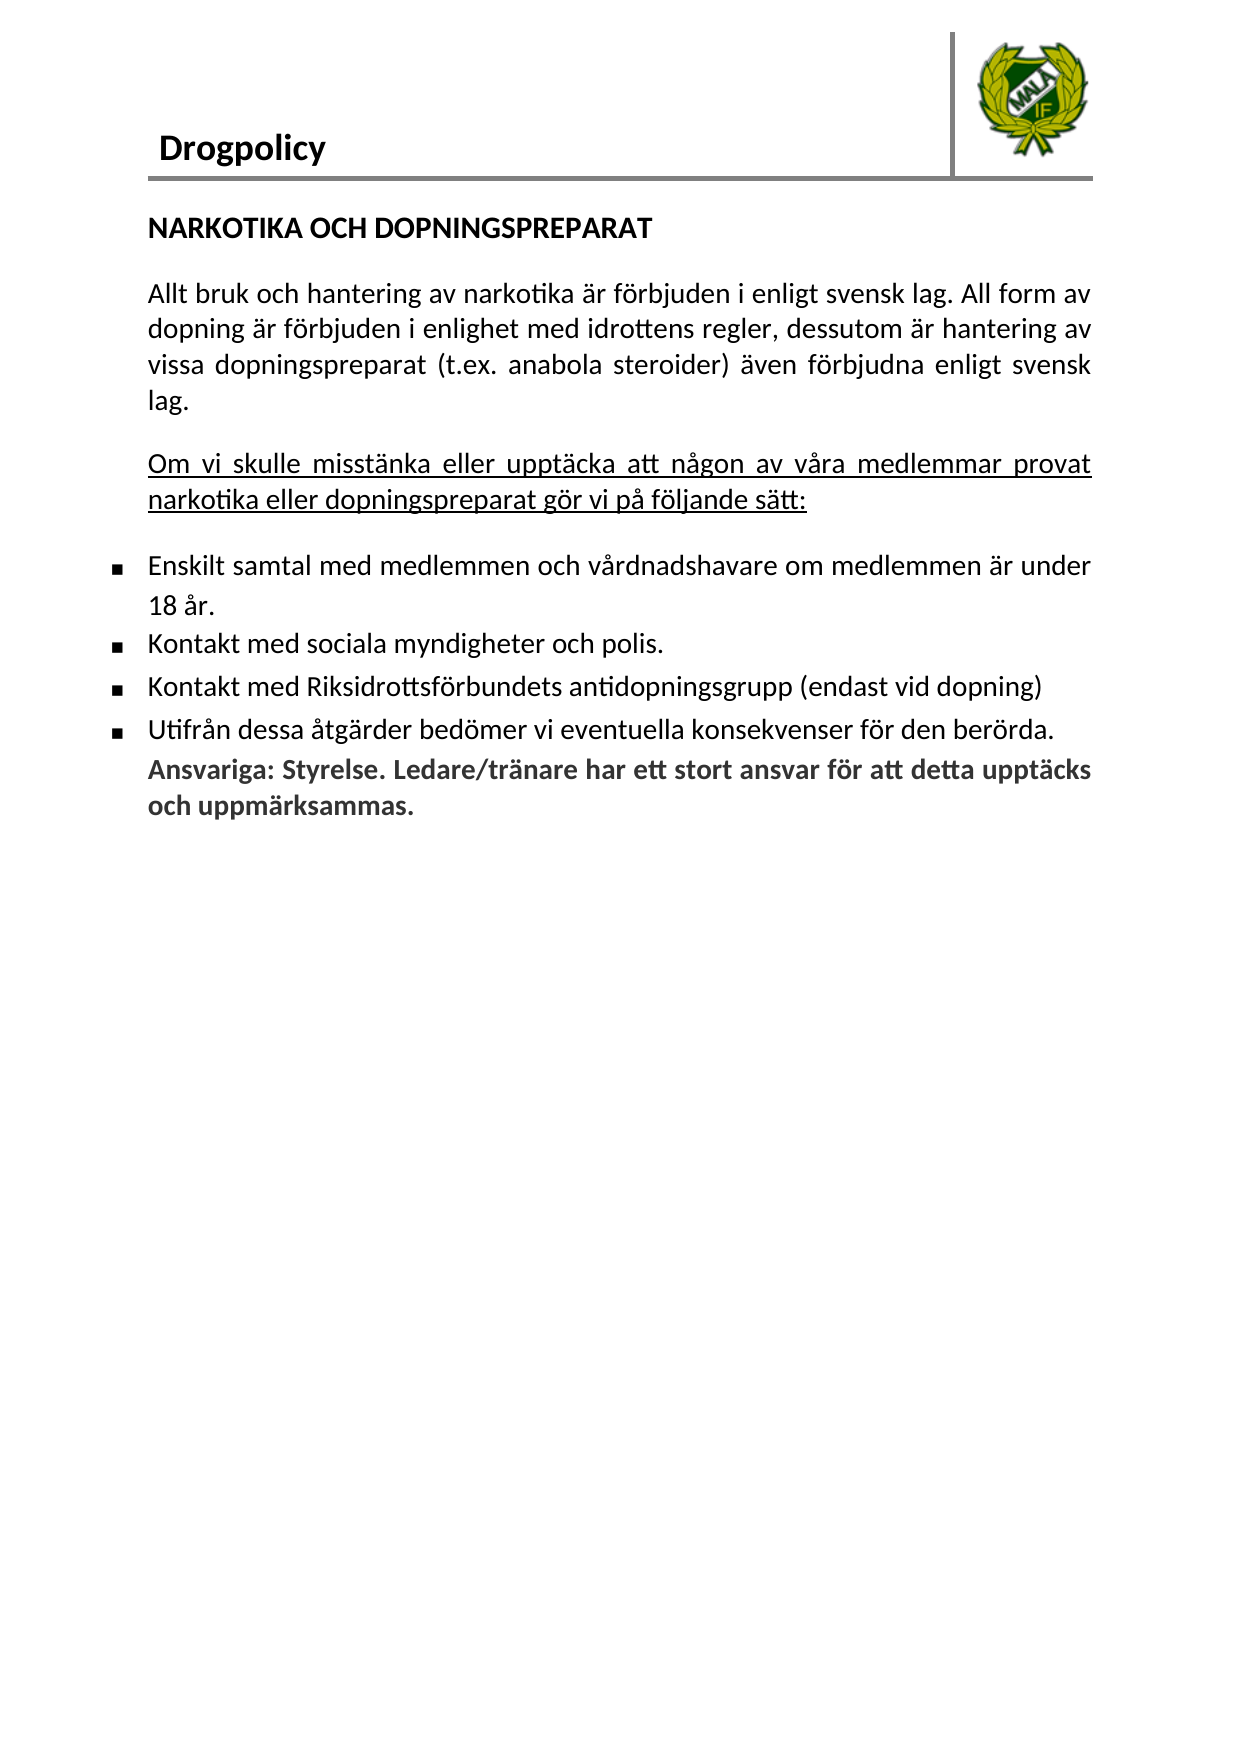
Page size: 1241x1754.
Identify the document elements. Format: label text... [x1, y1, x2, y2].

text Ansvariga: Styrelse. Ledare/tränare har ett stort ansvar för att detta upptäcks och uppmärksammas. [148, 751, 1093, 822]
list Kontakt med Riksidrottsförbundets antidopningsgrupp (endast vid dopning) [110, 666, 1093, 708]
picture [971, 32, 1092, 166]
list Kontakt med sociala myndigheter och polis. [110, 623, 1093, 666]
subtitle NARKOTIKA OCH DOPNINGSPREPARAT [148, 209, 1093, 247]
list Enskilt samtal med medlemmen och vårdnadshavare om medlemmen är under 18 år. [110, 544, 1093, 623]
text Om vi skulle misstänka eller upptäcka att någon av våra medlemmar provat narkotika eller dopningspreparat gör vi på följande sätt: [148, 445, 1093, 517]
list Utifrån dessa åtgärder bedömer vi eventuella konsekvenser för den berörda. [110, 708, 1093, 751]
text Allt bruk och hantering av narkotika är förbjuden i enligt svensk lag. All form av dopning är förbjuden i enlighet med idrottens regler, dessutom är hantering av vissa dopningspreparat (t.ex. anabola steroider) även förbjudna enligt svensk lag. [148, 275, 1093, 417]
